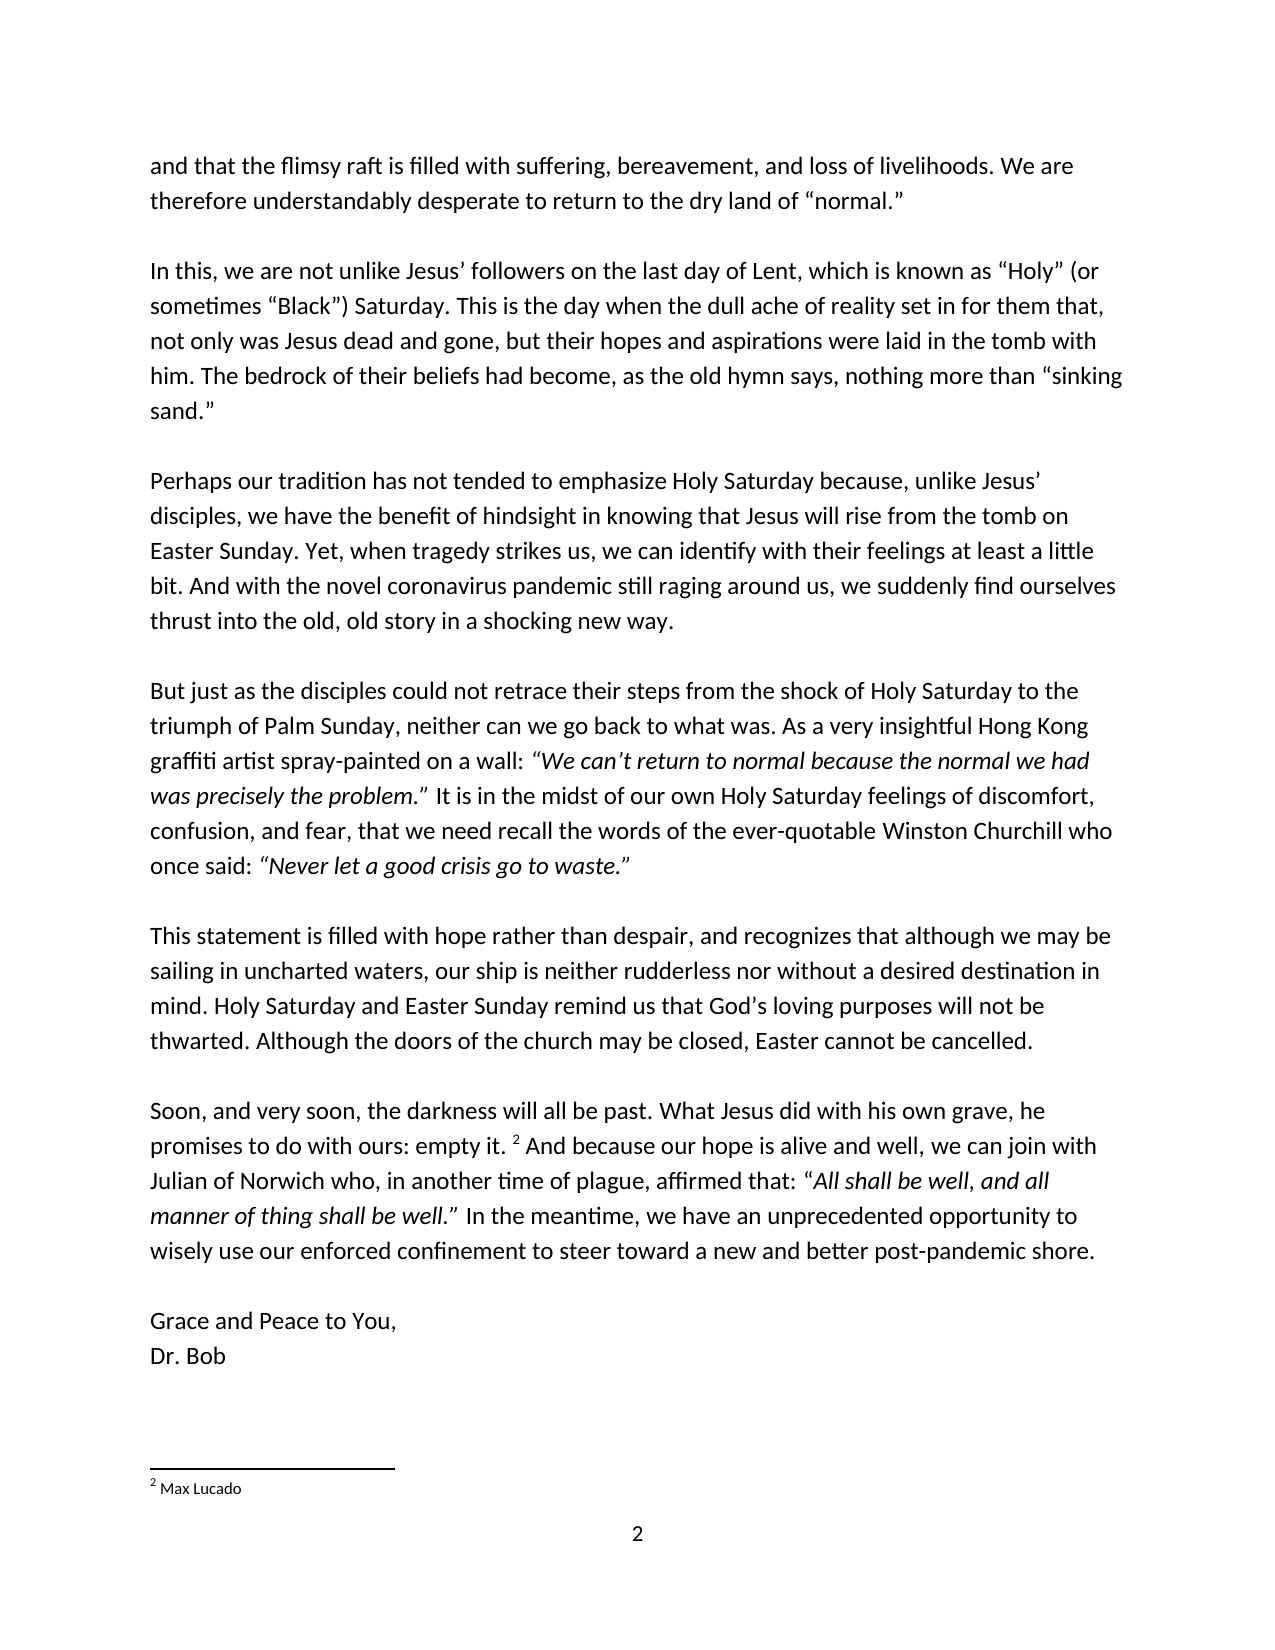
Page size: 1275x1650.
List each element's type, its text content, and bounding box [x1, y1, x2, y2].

text Soon, and very soon, the darkness will all be past. What Jesus did with his own grave, he promises to do with ours: empty it. And because our hope is alive and well, we can join with Julian of Norwich who, in another time of plague, affirmed that: “All shall be well, and all manner of thing shall be well.” In the meantime, we have an unprecedented opportunity to wisely use our enforced confinement to steer toward a new and better post-pandemic shore. [150, 1095, 1125, 1266]
text Dr. Bob [150, 1340, 1125, 1371]
text But just as the disciples could not retrace their steps from the shock of Holy Saturday to the triumph of Palm Sunday, neither can we go back to what was. As a very insightful Hong Kong graffiti artist spray-painted on a wall: “We can’t return to normal because the normal we had was precisely the problem.” It is in the midst of our own Holy Saturday feelings of discomfort, confusion, and fear, that we need recall the words of the ever-quotable Winston Churchill who once said: “Never let a good crisis go to waste.” [150, 675, 1125, 881]
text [150, 150, 1125, 216]
text This statement is filled with hope rather than despair, and recognizes that although we may be sailing in uncharted waters, our ship is neither rudderless nor without a desired destination in mind. Holy Saturday and Easter Sunday remind us that God’s loving purposes will not be thwarted. Although the doors of the church may be closed, Easter cannot be cancelled. [150, 920, 1125, 1056]
text Perhaps our tradition has not tended to emphasize Holy Saturday because, unlike Jesus’ disciples, we have the benefit of hindsight in knowing that Jesus will rise from the tomb on Easter Sunday. Yet, when tragedy strikes us, we can identify with their feelings at least a little bit. And with the novel coronavirus pandemic still raging around us, we suddenly find ourselves thrust into the old, old story in a shocking new way. [150, 465, 1125, 636]
text Grace and Peace to You, [150, 1305, 1125, 1336]
text In this, we are not unlike Jesus’ followers on the last day of Lent, which is known as “Holy” (or sometimes “Black”) Saturday. This is the day when the dull ache of reality set in for them that, not only was Jesus dead and gone, but their hopes and aspirations were laid in the tomb with him. The bedrock of their beliefs had become, as the old hymn says, nothing more than “sinking sand.” [150, 255, 1125, 426]
